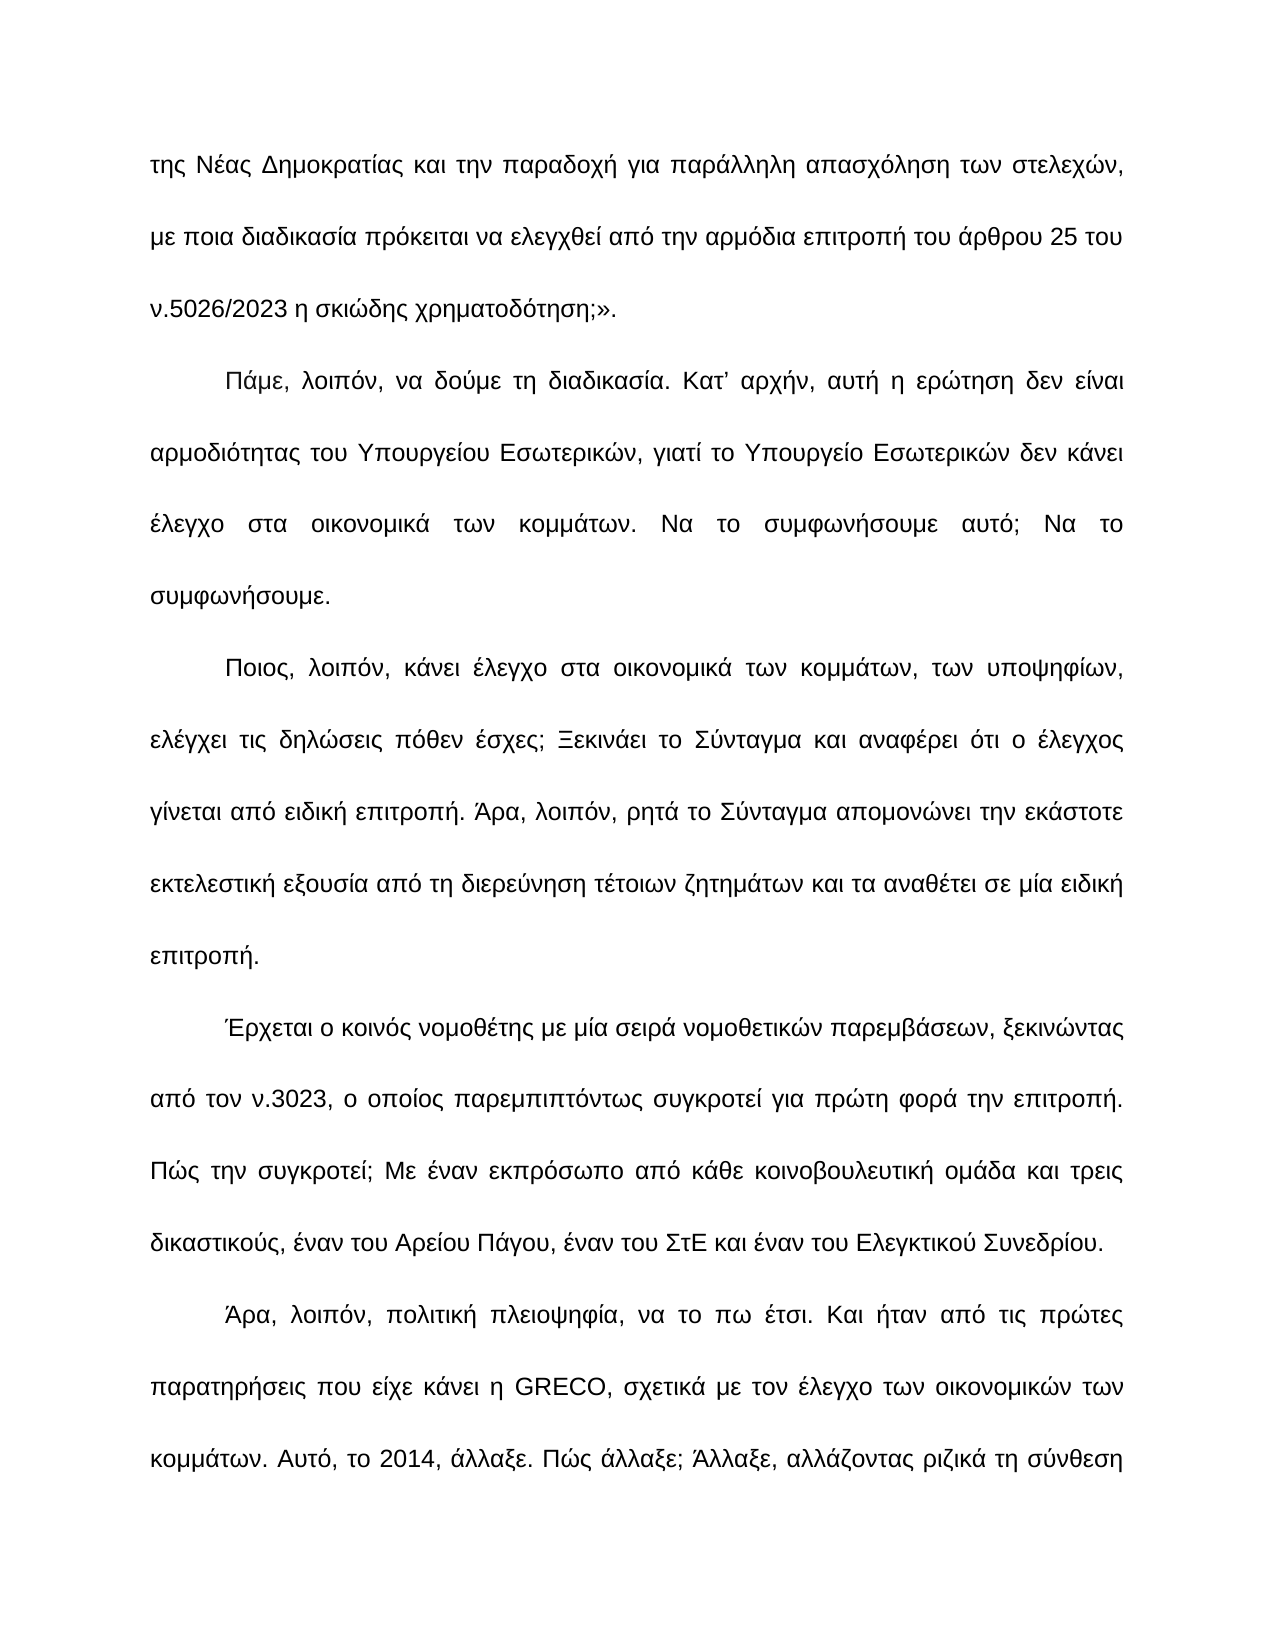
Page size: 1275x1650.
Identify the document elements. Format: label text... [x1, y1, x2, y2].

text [150, 1300, 1125, 1472]
text Πάμε, λοιπόν, να δούμε τη διαδικασία. Κατ’ αρχήν, αυτή η ερώτηση δεν είναι αρμοδιότητας του Υπουργείου Εσωτερικών, γιατί το Υπουργείο Εσωτερικών δεν κάνει έλεγχο στα οικονομικά των κομμάτων. Να το συμφωνήσουμε αυτό; Να το συμφωνήσουμε. [150, 366, 1125, 610]
text Ποιος, λοιπόν, κάνει έλεγχο στα οικονομικά των κομμάτων, των υποψηφίων, ελέγχει τις δηλώσεις πόθεν έσχες; Ξεκινάει το Σύνταγμα και αναφέρει ότι ο έλεγχος γίνεται από ειδική επιτροπή. Άρα, λοιπόν, ρητά το Σύνταγμα απομονώνει την εκάστοτε εκτελεστική εξουσία από τη διερεύνηση τέτοιων ζητημάτων και τα αναθέτει σε μία ειδική επιτροπή. [150, 653, 1125, 969]
text Έρχεται ο κοινός νομοθέτης με μία σειρά νομοθετικών παρεμβάσεων, ξεκινώντας από τον ν.3023, ο οποίος παρεμπιπτόντως συγκροτεί για πρώτη φορά την επιτροπή. Πώς την συγκροτεί; Με έναν εκπρόσωπο από κάθε κοινοβουλευτική ομάδα και τρεις δικαστικούς, έναν του Αρείου Πάγου, έναν του ΣτΕ και έναν του Ελεγκτικού Συνεδρίου. [150, 1012, 1125, 1257]
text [150, 150, 1125, 322]
